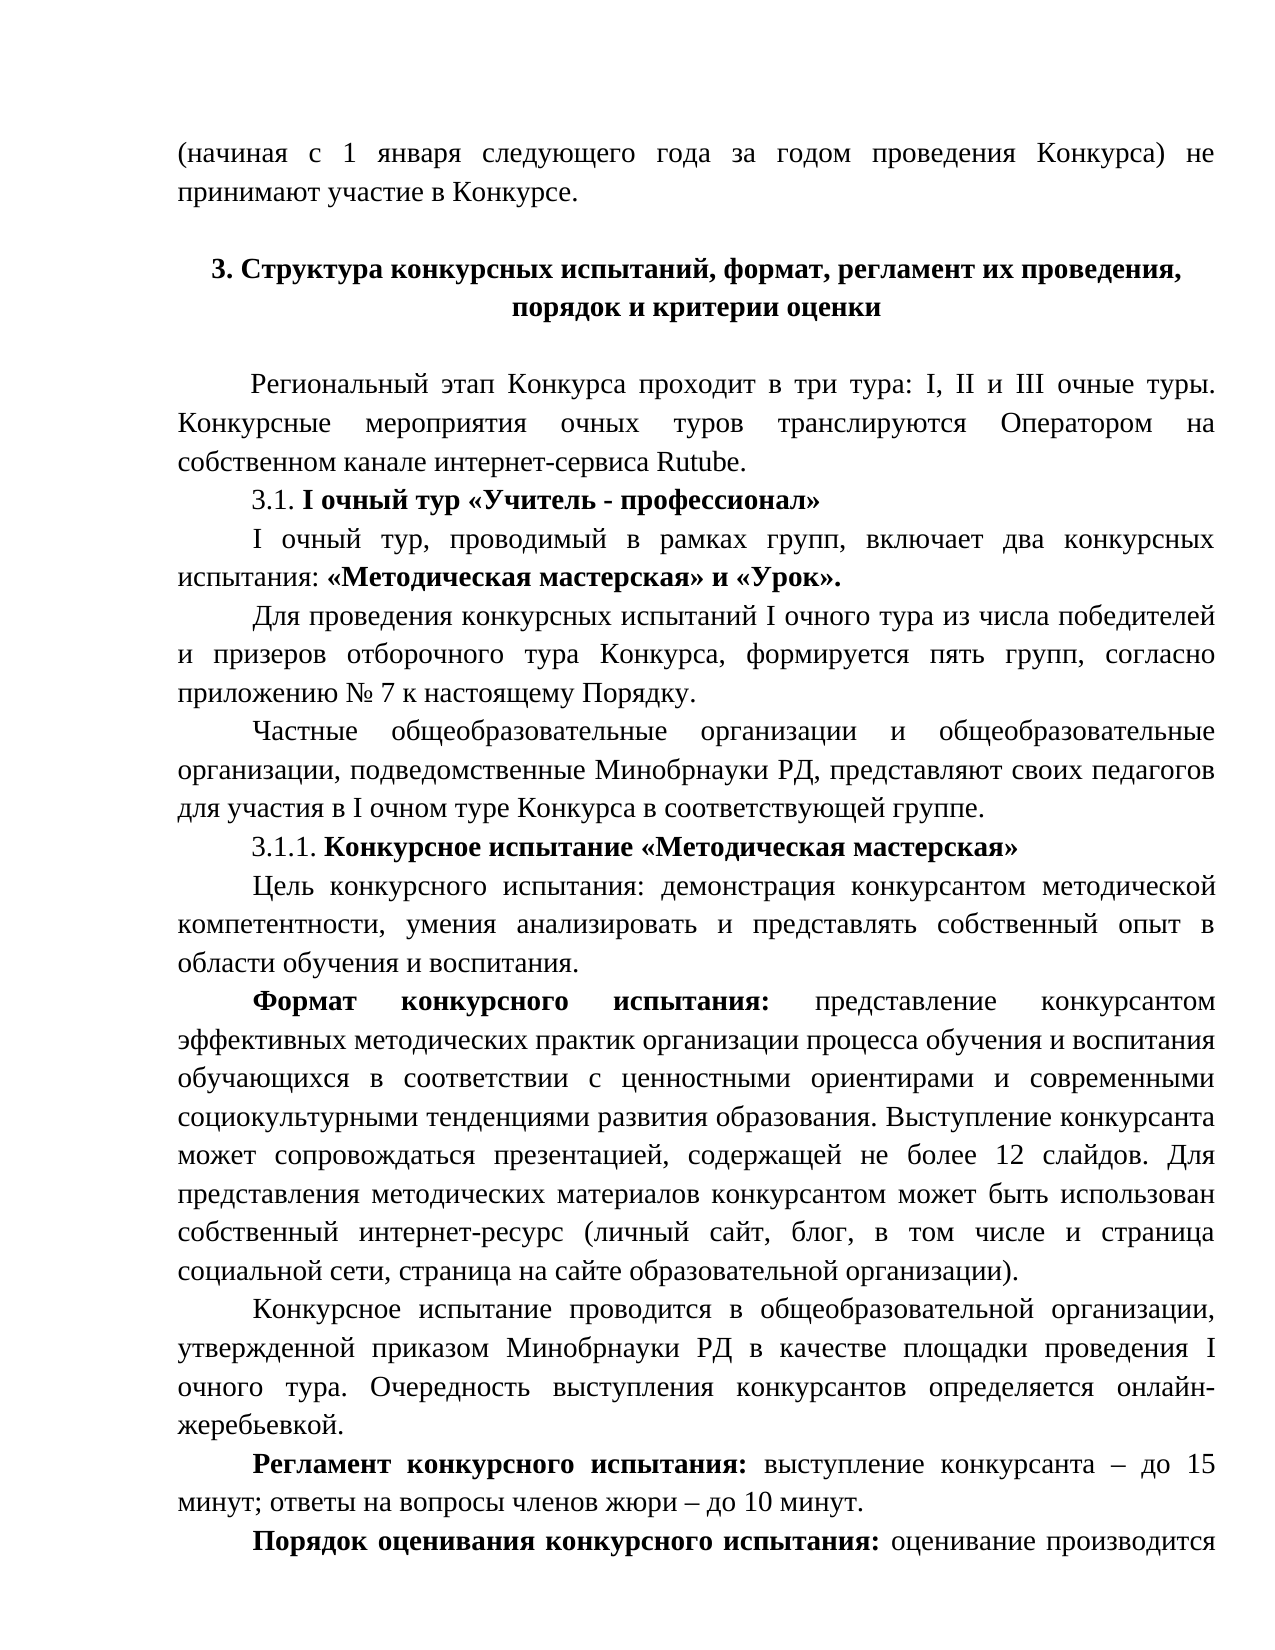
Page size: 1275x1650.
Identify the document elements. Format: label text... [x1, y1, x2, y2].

subtitle Цель конкурсного испытания: демонстрация конкурсантом методической компетентности, умения анализировать и представлять собственный опыт в области обучения и воспитания. [177, 868, 1216, 978]
text Конкурсное испытание проводится в общеобразовательной организации, утвержденной приказом Минобрнауки РД в качестве площадки проведения I очного тура. Очередность выступления конкурсантов определяется онлайн-жеребьевкой. [177, 1292, 1216, 1441]
text Региональный этап Конкурса проходит в три тура: I, II и III очные туры. Конкурсные мероприятия очных туров транслируются Оператором на собственном канале интернет-сервиса Rutube. [177, 367, 1216, 477]
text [177, 135, 1216, 207]
text I очный тур, проводимый в рамках групп, включает два конкурсных испытания: «Методическая мастерская» и «Урок». [177, 521, 1216, 593]
text Формат конкурсного испытания: представление конкурсантом эффективных методических практик организации процесса обучения и воспитания обучающихся в соответствии с ценностными ориентирами и современными социокультурными тенденциями развития образования. Выступление конкурсанта может сопровождаться презентацией, содержащей не более 12 слайдов. Для представления методических материалов конкурсантом может быть использован собственный интернет-ресурс (личный сайт, блог, в том числе и страница социальной сети, страница на сайте образовательной организации). [177, 983, 1216, 1287]
subtitle Конкурсное испытание «Методическая мастерская» [177, 829, 1216, 863]
subtitle Структура конкурсных испытаний, формат, регламент их проведения, порядок и критерии оценки [177, 251, 1216, 323]
text Для проведения конкурсных испытаний I очного тура из числа победителей и призеров отборочного тура Конкурса, формируется пять групп, согласно приложению № 7 к настоящему Порядку. [177, 598, 1216, 708]
text Регламент конкурсного испытания: выступление конкурсанта – до 15 минут; ответы на вопросы членов жюри – до 10 минут. [177, 1446, 1216, 1518]
subtitle I очный тур «Учитель - профессионал» [177, 482, 1216, 516]
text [177, 1523, 1216, 1556]
text Частные общеобразовательные организации и общеобразовательные организации, подведомственные Минобрнауки РД, представляют своих педагогов для участия в I очном туре Конкурса в соответствующей группе. [177, 713, 1216, 824]
